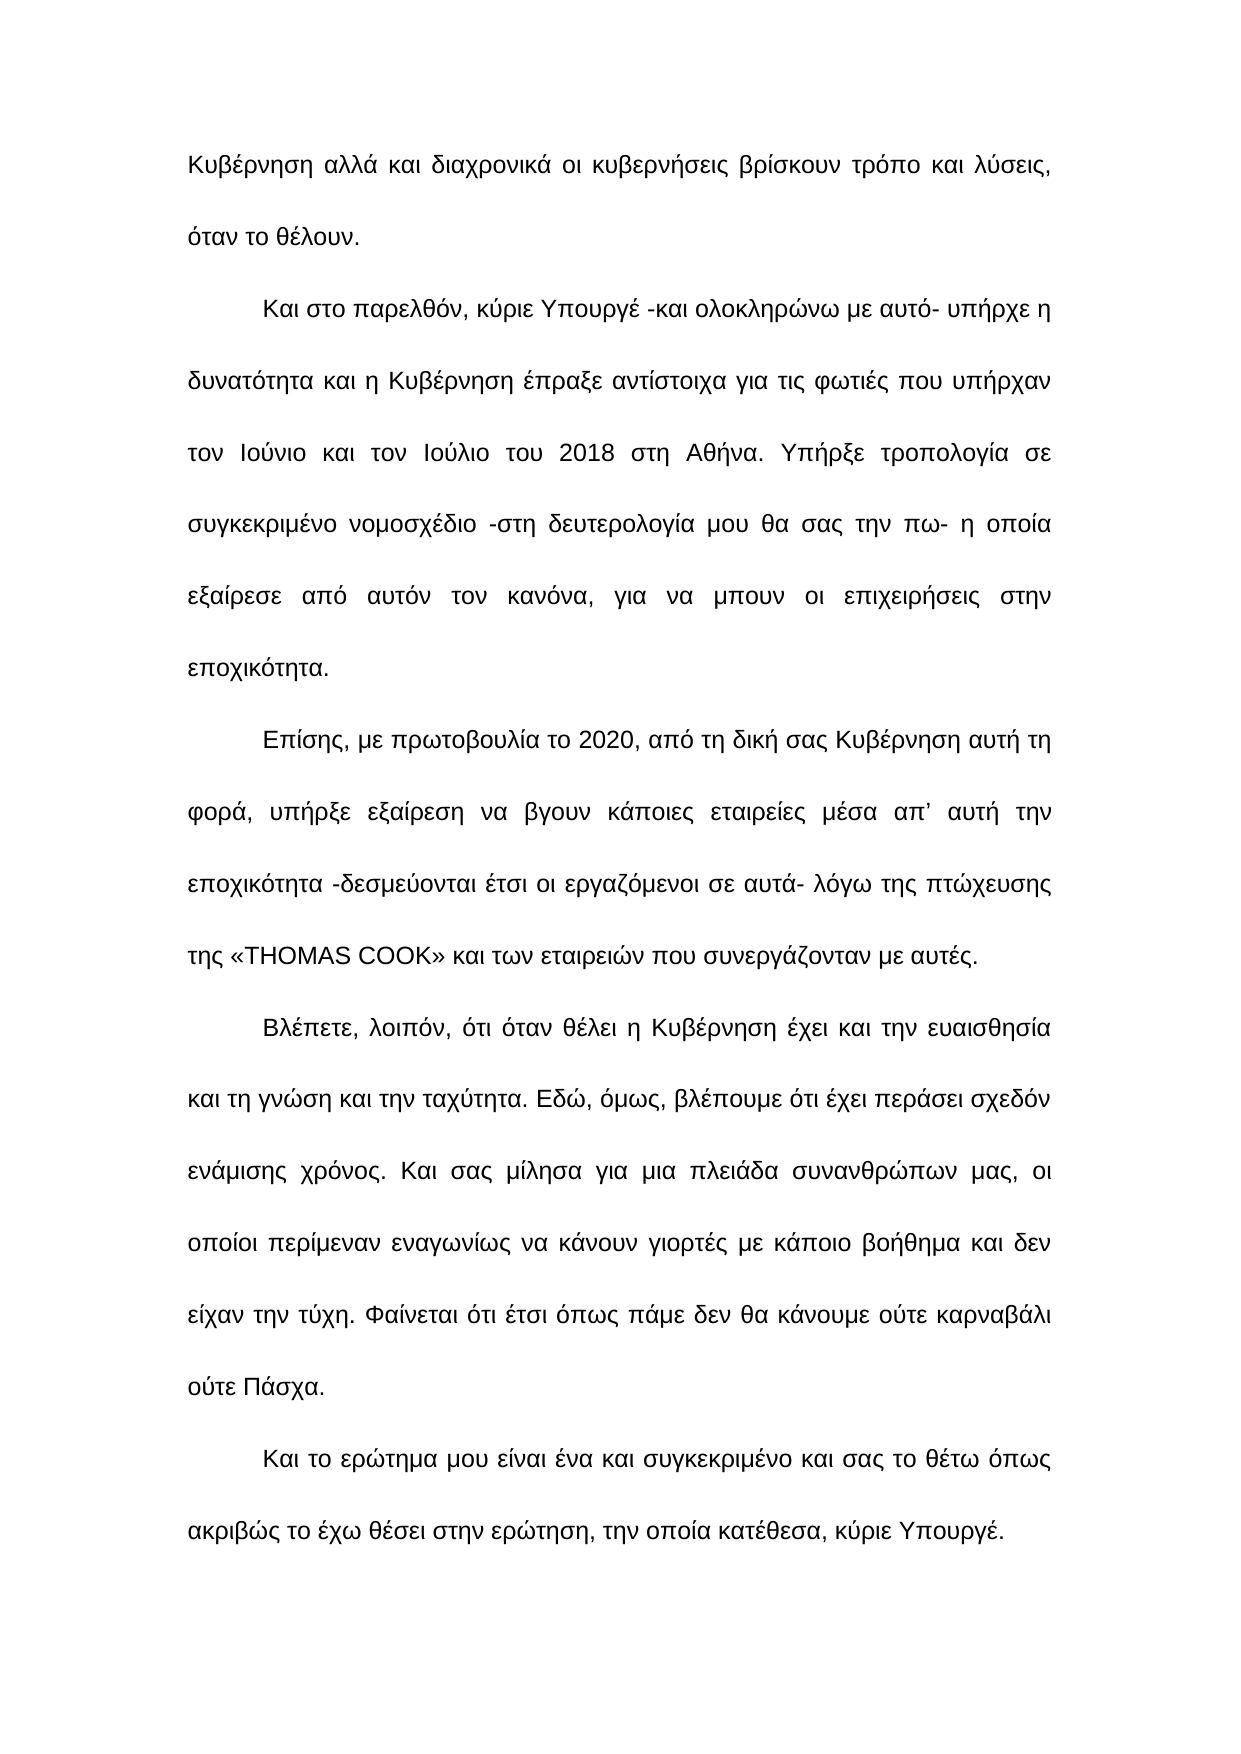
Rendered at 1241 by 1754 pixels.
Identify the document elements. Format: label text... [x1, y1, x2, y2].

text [187, 150, 1053, 251]
text Και στο παρελθόν, κύριε Υπουργέ -και ολοκληρώνω με αυτό- υπήρχε η δυνατότητα και η Κυβέρνηση έπραξε αντίστοιχα για τις φωτιές που υπήρχαν τον Ιούνιο και τον Ιούλιο του 2018 στη Αθήνα. Υπήρξε τροπολογία σε συγκεκριμένο νομοσχέδιο -στη δευτερολογία μου θα σας την πω- η οποία εξαίρεσε από αυτόν τον κανόνα, για να μπουν οι επιχειρήσεις στην εποχικότητα. [187, 294, 1053, 682]
text Βλέπετε, λοιπόν, ότι όταν θέλει η Κυβέρνηση έχει και την ευαισθησία και τη γνώση και την ταχύτητα. Εδώ, όμως, βλέπουμε ότι έχει περάσει σχεδόν ενάμισης χρόνος. Και σας μίλησα για μια πλειάδα συνανθρώπων μας, οι οποίοι περίμεναν εναγωνίως να κάνουν γιορτές με κάποιο βοήθημα και δεν είχαν την τύχη. Φαίνεται ότι έτσι όπως πάμε δεν θα κάνουμε ούτε καρναβάλι ούτε Πάσχα. [187, 1012, 1053, 1401]
text Και το ερώτημα μου είναι ένα και συγκεκριμένο και σας το θέτω όπως ακριβώς το έχω θέσει στην ερώτηση, την οποία κατέθεσα, κύριε Υπουργέ. [187, 1444, 1053, 1544]
text Επίσης, με πρωτοβουλία το 2020, από τη δική σας Κυβέρνηση αυτή τη φορά, υπήρξε εξαίρεση να βγουν κάποιες εταιρείες μέσα απ’ αυτή την εποχικότητα -δεσμεύονται έτσι οι εργαζόμενοι σε αυτά- λόγω της πτώχευσης της «THOMAS COOK» και των εταιρειών που συνεργάζονταν με αυτές. [187, 725, 1053, 969]
